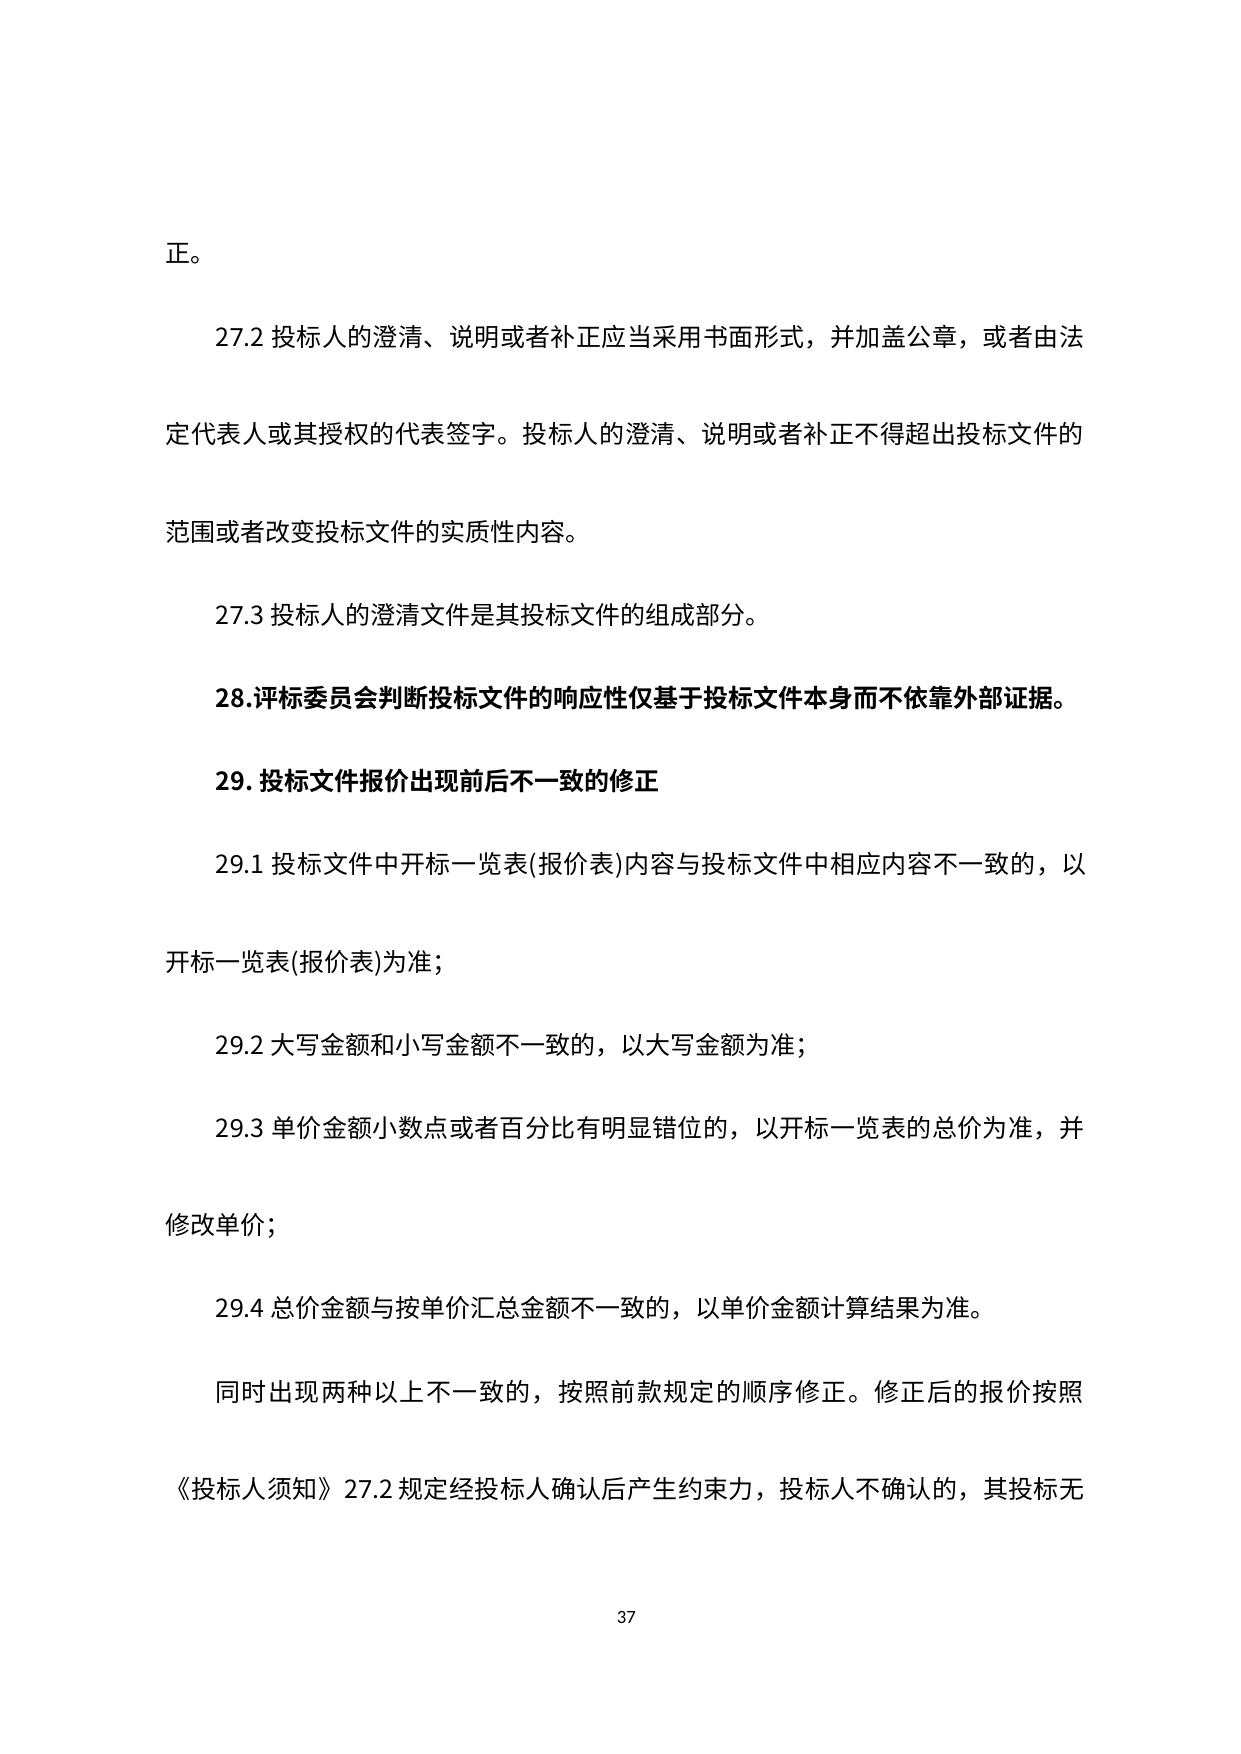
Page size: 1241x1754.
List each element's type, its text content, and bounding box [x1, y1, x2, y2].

text 29. 投标文件报价出现前后不一致的修正 [165, 747, 1087, 812]
text 29.3 单价金额小数点或者百分比有明显错位的，以开标一览表的总价为准，并修改单价； [165, 1094, 1087, 1256]
text 29.4 总价金额与按单价汇总金额不一致的，以单价金额计算结果为准。 [165, 1274, 1087, 1339]
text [165, 1358, 1087, 1520]
text 28.评标委员会判断投标文件的响应性仅基于投标文件本身而不依靠外部证据。 [165, 664, 1087, 729]
text 29.1 投标文件中开标一览表(报价表)内容与投标文件中相应内容不一致的，以开标一览表(报价表)为准； [165, 830, 1087, 993]
text 27.3 投标人的澄清文件是其投标文件的组成部分。 [165, 581, 1087, 646]
text 29.2 大写金额和小写金额不一致的，以大写金额为准； [165, 1011, 1087, 1076]
text 27.2 投标人的澄清、说明或者补正应当采用书面形式，并加盖公章，或者由法定代表人或其授权的代表签字。投标人的澄清、说明或者补正不得超出投标文件的范围或者改变投标文件的实质性内容。 [165, 303, 1087, 563]
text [165, 219, 1087, 284]
